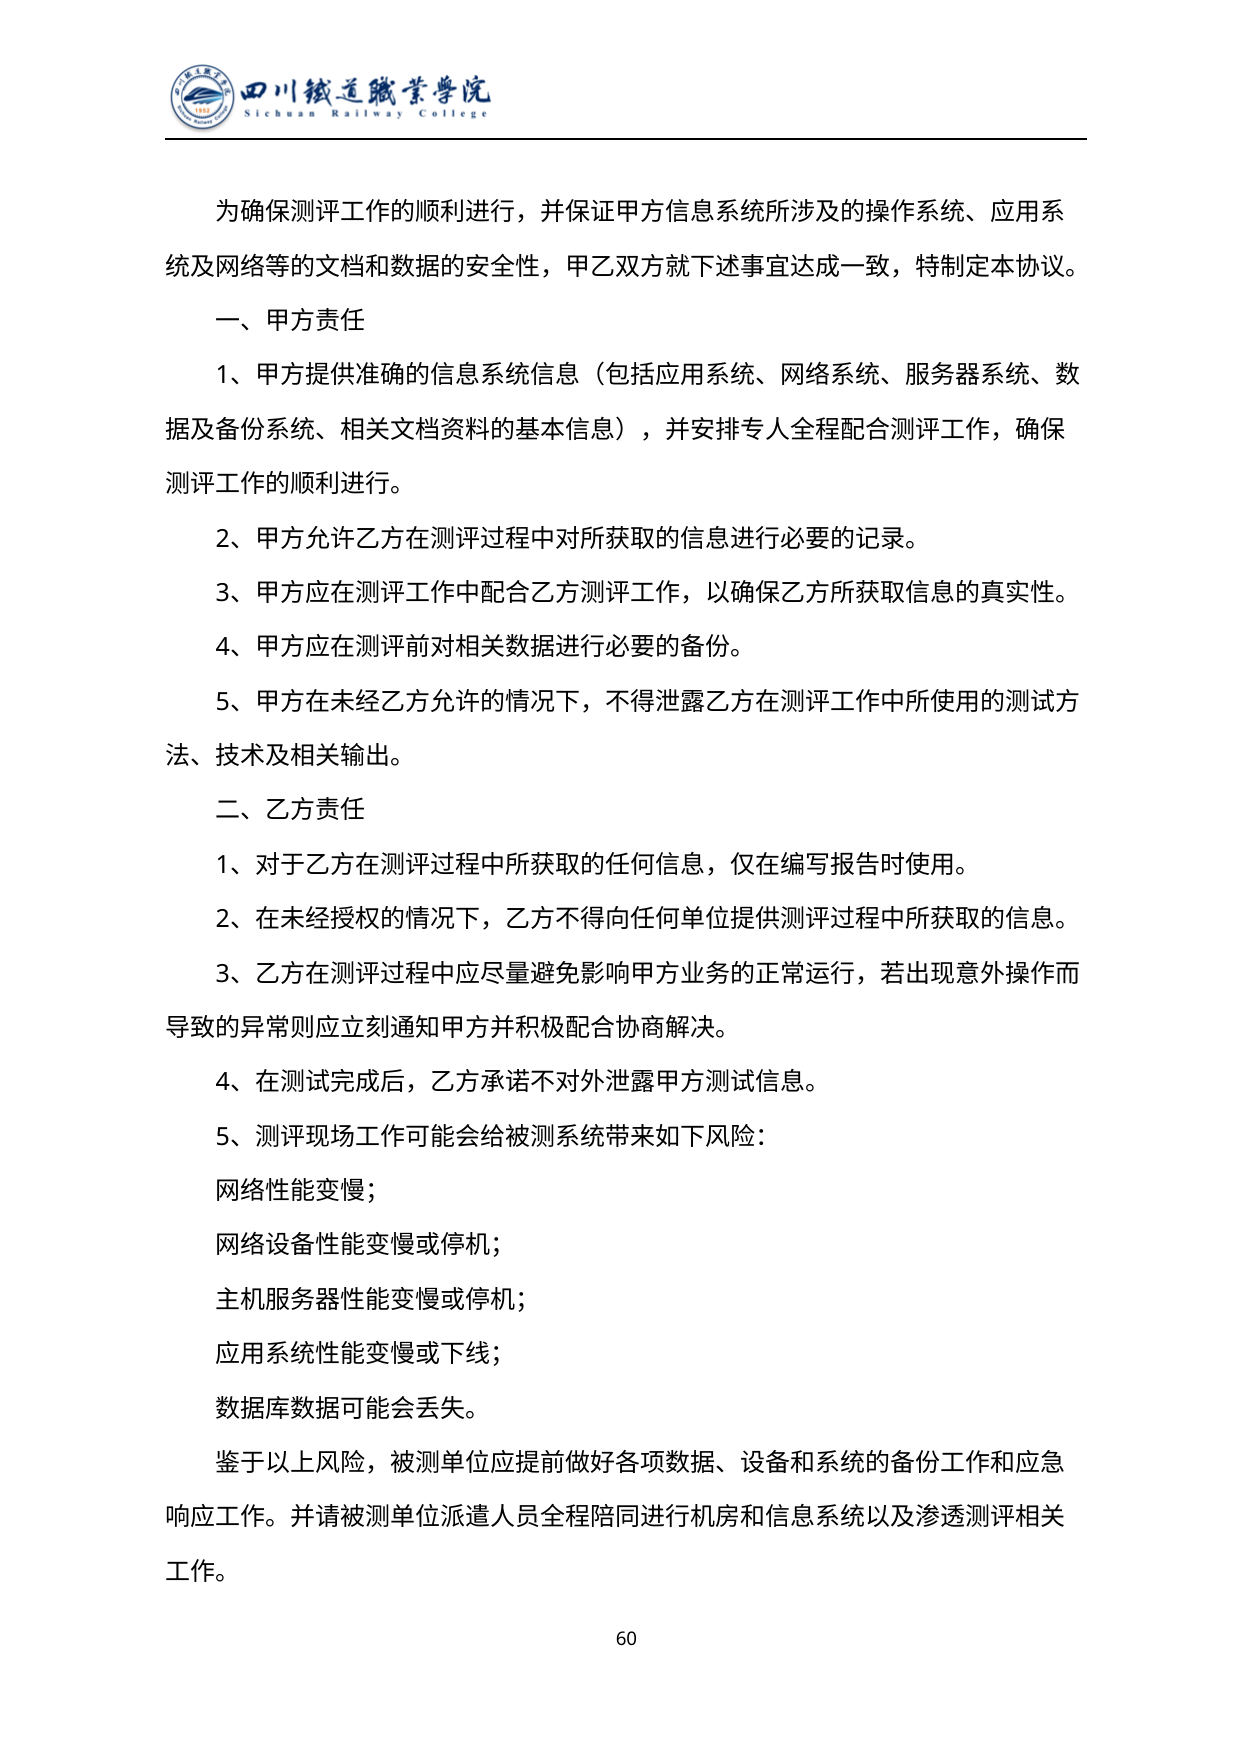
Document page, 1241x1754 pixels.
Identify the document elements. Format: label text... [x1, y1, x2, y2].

text 1、甲方提供准确的信息系统信息（包括应用系统、网络系统、服务器系统、数据及备份系统、相关文档资料的基本信息），并安排专人全程配合测评工作，确保测评工作的顺利进行。 [165, 355, 1087, 500]
text 二、乙方责任 [165, 790, 1087, 826]
text 3、乙方在测评过程中应尽量避免影响甲方业务的正常运行，若出现意外操作而导致的异常则应立刻通知甲方并积极配合协商解决。 [165, 953, 1087, 1044]
text 鉴于以上风险，被测单位应提前做好各项数据、设备和系统的备份工作和应急响应工作。并请被测单位派遣人员全程陪同进行机房和信息系统以及渗透测评相关工作。 [165, 1442, 1087, 1587]
text 1、对于乙方在测评过程中所获取的任何信息，仅在编写报告时使用。 [165, 844, 1087, 881]
text 2、在未经授权的情况下，乙方不得向任何单位提供测评过程中所获取的信息。 [165, 899, 1087, 935]
text 应用系统性能变慢或下线； [165, 1334, 1087, 1370]
text 4、甲方应在测评前对相关数据进行必要的备份。 [165, 627, 1087, 663]
text 3、甲方应在测评工作中配合乙方测评工作，以确保乙方所获取信息的真实性。 [165, 572, 1087, 609]
picture [165, 59, 497, 136]
text 为确保测评工作的顺利进行，并保证甲方信息系统所涉及的操作系统、应用系统及网络等的文档和数据的安全性，甲乙双方就下述事宜达成一致，特制定本协议。 [165, 192, 1087, 282]
text 网络性能变慢； [165, 1171, 1087, 1207]
text 网络设备性能变慢或停机； [165, 1225, 1087, 1261]
text 数据库数据可能会丢失。 [165, 1388, 1087, 1424]
text 5、测评现场工作可能会给被测系统带来如下风险： [165, 1116, 1087, 1152]
text 4、在测试完成后，乙方承诺不对外泄露甲方测试信息。 [165, 1062, 1087, 1098]
text 主机服务器性能变慢或停机； [165, 1279, 1087, 1316]
text 2、甲方允许乙方在测评过程中对所获取的信息进行必要的记录。 [165, 518, 1087, 554]
text 5、甲方在未经乙方允许的情况下，不得泄露乙方在测评工作中所使用的测试方法、技术及相关输出。 [165, 681, 1087, 772]
text 一、甲方责任 [165, 301, 1087, 337]
